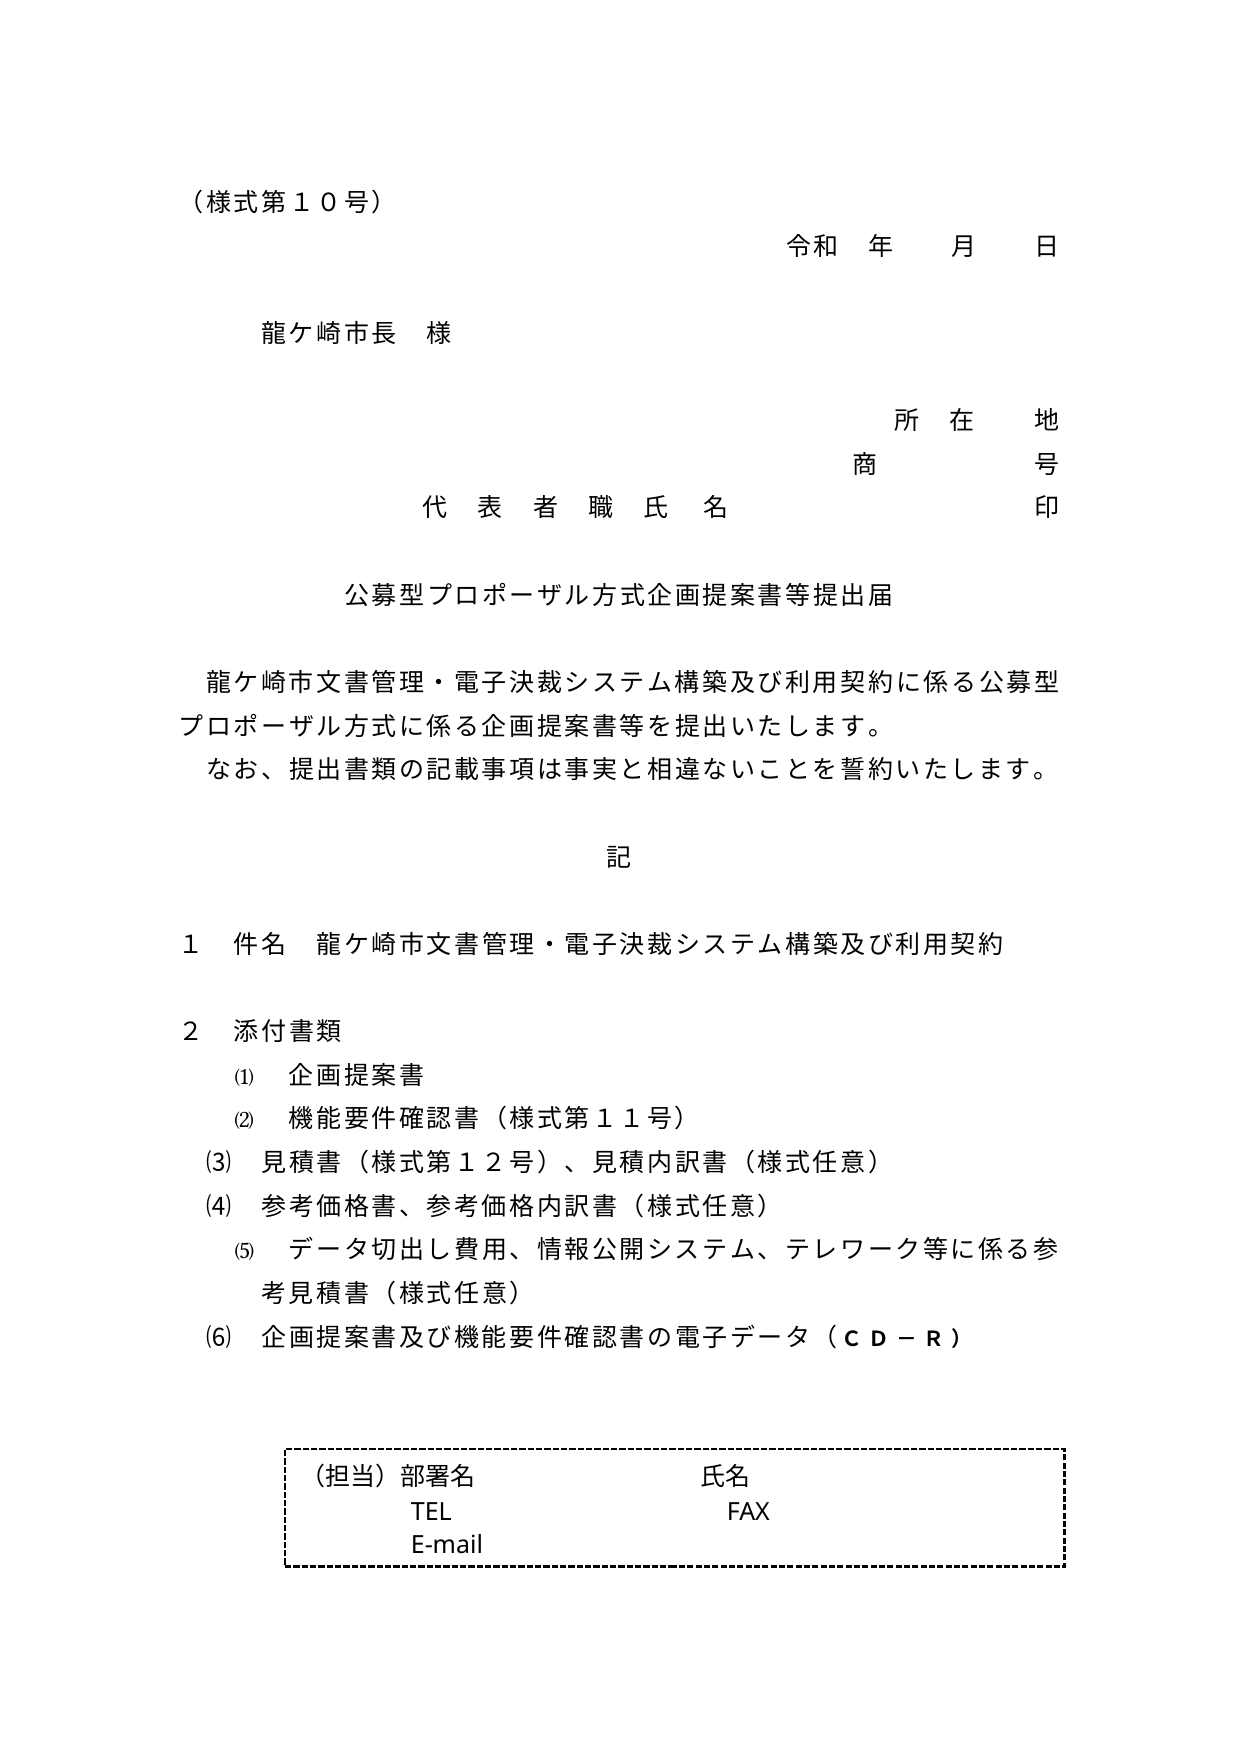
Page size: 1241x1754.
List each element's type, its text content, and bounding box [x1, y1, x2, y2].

text ２ 添付書類 [178, 1008, 1062, 1052]
text １ 件名 龍ケ崎市文書管理・電子決裁システム構築及び利用契約 [178, 921, 1062, 964]
text 所在地 [178, 397, 1062, 441]
text 代表者職氏名 印 [178, 484, 1062, 528]
text 令和 年 月 日 [178, 222, 1062, 266]
text ⑹ 企画提案書及び機能要件確認書の電子データ（ＣＤ－Ｒ） [178, 1313, 1062, 1357]
text ⑸ データ切出し費用、情報公開システム、テレワーク等に係る参考見積書（様式任意） [206, 1226, 1062, 1313]
text 公募型プロポーザル方式企画提案書等提出届 [178, 571, 1062, 615]
text （様式第１０号） [178, 179, 1062, 222]
text ⑵ 機能要件確認書（様式第１１号） [178, 1095, 1062, 1139]
subtitle 記 [178, 833, 1062, 877]
text ⑷ 参考価格書、参考価格内訳書（様式任意） [178, 1182, 1062, 1226]
text ⑴ 企画提案書 [178, 1052, 1062, 1095]
text 龍ケ崎市文書管理・電子決裁システム構築及び利用契約に係る公募型プロポーザル方式に係る企画提案書等を提出いたします。 [178, 659, 1062, 746]
text 商号 [178, 441, 1062, 484]
text 龍ケ崎市長 様 [178, 309, 1062, 353]
text ⑶ 見積書（様式第１２号）、見積内訳書（様式任意） [178, 1139, 1062, 1182]
text なお、提出書類の記載事項は事実と相違ないことを誓約いたします。 [178, 746, 1062, 790]
